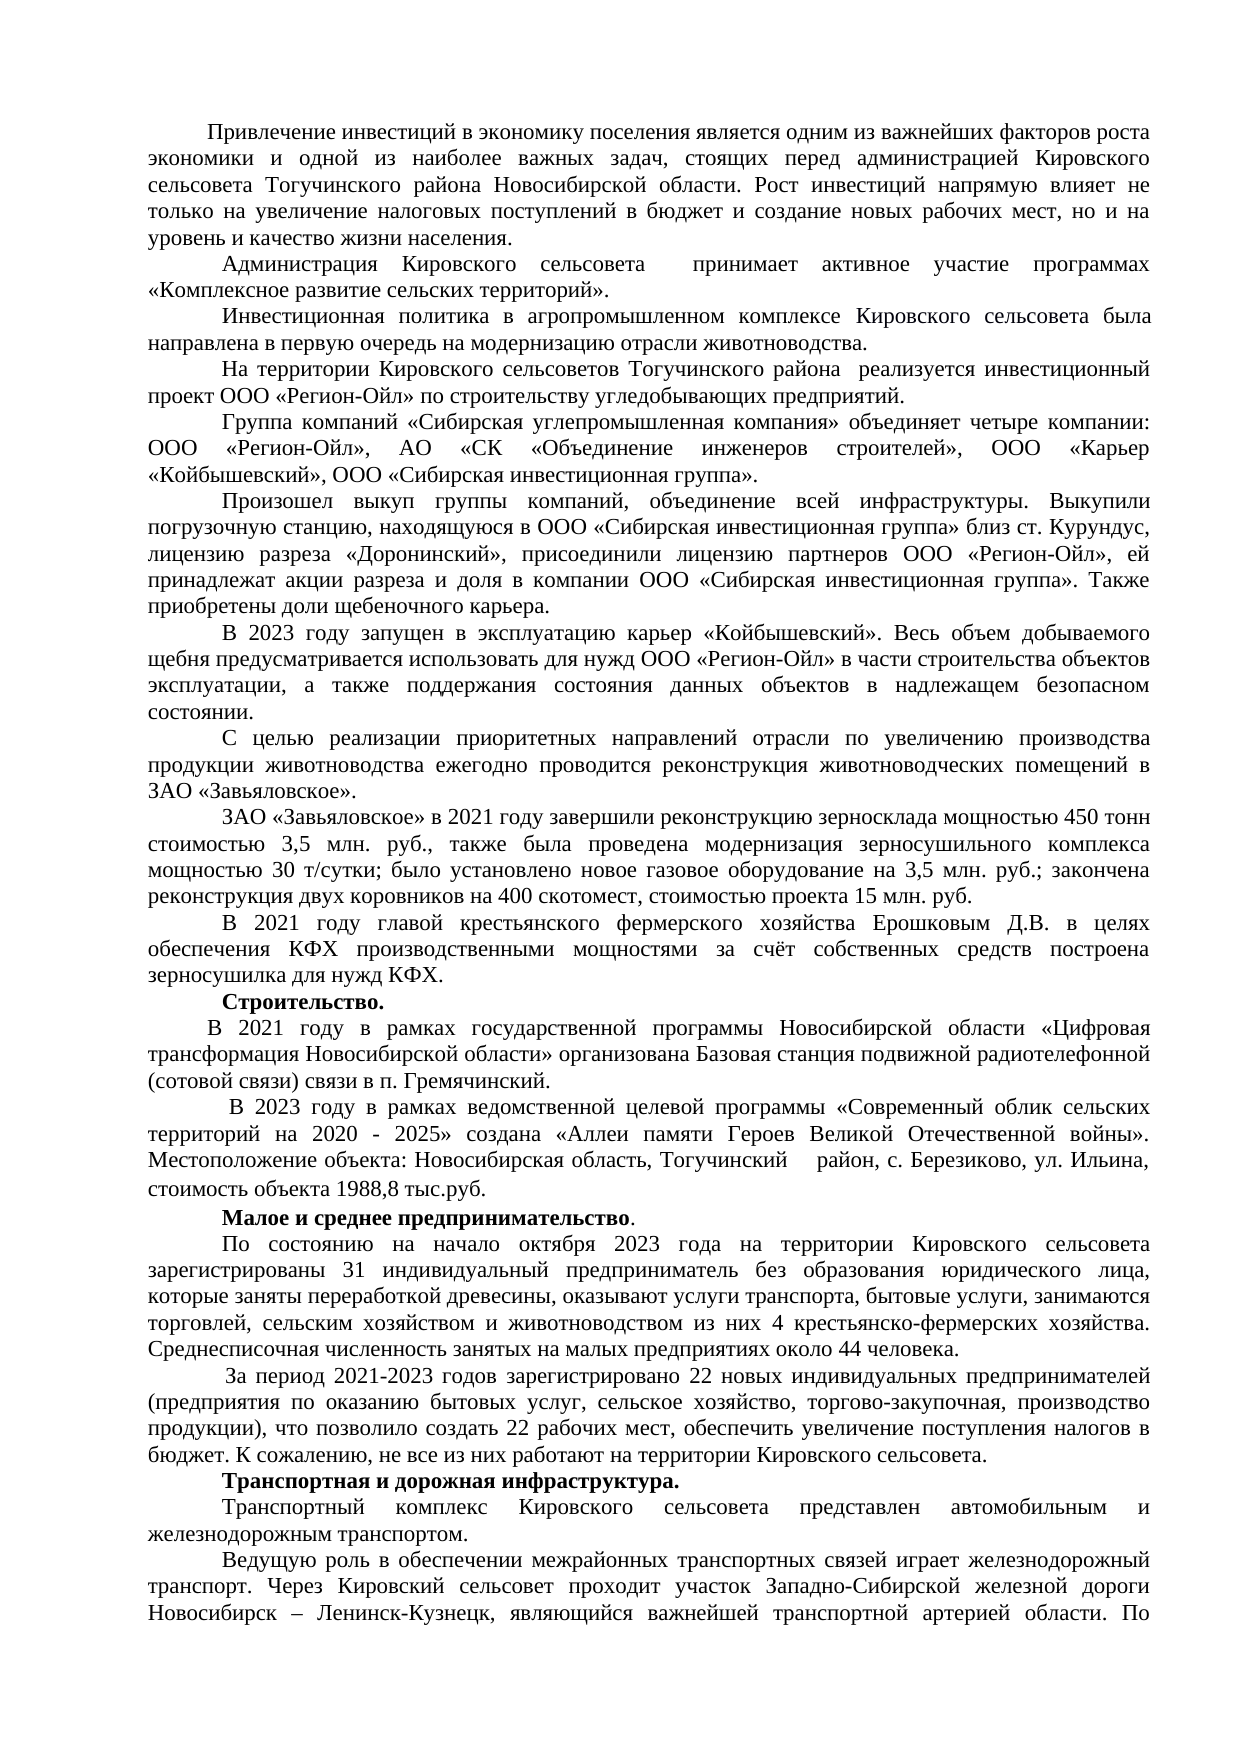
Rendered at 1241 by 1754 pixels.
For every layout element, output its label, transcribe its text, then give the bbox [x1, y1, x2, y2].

text Транспортная и дорожная инфраструктура. [148, 1467, 1152, 1493]
text Инвестиционная политика в агропромышленном комплексе Кировского сельсовета была направлена в первую очередь на модернизацию отрасли животноводства. [148, 303, 1152, 355]
text С целью реализации приоритетных направлений отрасли по увеличению производства продукции животноводства ежегодно проводится реконструкция животноводческих помещений в ЗАО «Завьяловское». [148, 724, 1152, 803]
text В 2021 году главой крестьянского фермерского хозяйства Ерошковым Д.В. в целях обеспечения КФХ производственными мощностями за счёт собственных средств построена зерносушилка для нужд КФХ. [148, 909, 1152, 988]
text Малое и среднее предпринимательство. [148, 1203, 1152, 1230]
text В 2021 году в рамках государственной программы Новосибирской области «Цифровая трансформация Новосибирской области» организована Базовая станция подвижной радиотелефонной (сотовой связи) связи в п. Гремячинский. [148, 1014, 1152, 1093]
text По состоянию на начало октября 2023 года на территории Кировского сельсовета зарегистрированы 31 индивидуальный предприниматель без образования юридического лица, которые заняты переработкой древесины, оказывают услуги транспорта, бытовые услуги, занимаются торговлей, сельским хозяйством и животноводством из них 4 крестьянско-фермерских хозяйства. Среднесписочная численность занятых на малых предприятиях около 44 человека. [148, 1230, 1152, 1362]
text Произошел выкуп группы компаний, объединение всей инфраструктуры. Выкупили погрузочную станцию, находящуюся в ООО «Сибирская инвестиционная группа» близ ст. Курундус, лицензию разреза «Доронинский», присоединили лицензию партнеров ООО «Регион-Ойл», ей принадлежат акции разреза и доля в компании ООО «Сибирская инвестиционная группа». Также приобретены доли щебеночного карьера. [148, 487, 1152, 619]
text В 2023 году запущен в эксплуатацию карьер «Койбышевский». Весь объем добываемого щебня предусматривается использовать для нужд ООО «Регион-Ойл» в части строительства объектов эксплуатации, а также поддержания состояния данных объектов в надлежащем безопасном состоянии. [148, 619, 1152, 724]
text Строительство. [148, 988, 1152, 1014]
text Администрация Кировского сельсовета принимает активное участие программах «Комплексное развитие сельских территорий». [148, 250, 1152, 303]
text Привлечение инвестиций в экономику поселения является одним из важнейших факторов роста экономики и одной из наиболее важных задач, стоящих перед администрацией Кировского сельсовета Тогучинского района Новосибирской области. Рост инвестиций напрямую влияет не только на увеличение налоговых поступлений в бюджет и создание новых рабочих мест, но и на уровень и качество жизни населения. [148, 118, 1152, 250]
text За период 2021-2023 годов зарегистрировано 22 новых индивидуальных предпринимателей (предприятия по оказанию бытовых услуг, сельское хозяйство, торгово-закупочная, производство продукции), что позволило создать 22 рабочих мест, обеспечить увеличение поступления налогов в бюджет. К сожалению, не все из них работают на территории Кировского сельсовета. [148, 1362, 1152, 1467]
text Группа компаний «Сибирская углепромышленная компания» объединяет четыре компании: ООО «Регион-Ойл», АО «СК «Объединение инженеров строителей», ООО «Карьер «Койбышевский», ООО «Сибирская инвестиционная группа». [148, 408, 1152, 487]
text Транспортный комплекс Кировского сельсовета представлен автомобильным и железнодорожным транспортом. [148, 1493, 1152, 1546]
text ЗАО «Завьяловское» в 2021 году завершили реконструкцию зерносклада мощностью 450 тонн стоимостью 3,5 млн. руб., также была проведена модернизация зерносушильного комплекса мощностью 30 т/сутки; было установлено новое газовое оборудование на 3,5 млн. руб.; закончена реконструкция двух коровников на 400 скотомест, стоимостью проекта 15 млн. руб. [148, 803, 1152, 909]
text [148, 1546, 1152, 1625]
text На территории Кировского сельсоветов Тогучинского района реализуется инвестиционный проект ООО «Регион-Ойл» по строительству угледобывающих предприятий. [148, 355, 1152, 408]
text В 2023 году в рамках ведомственной целевой программы «Современный облик сельских территорий на 2020 - 2025» создана «Аллеи памяти Героев Великой Отечественной войны». Местоположение объекта: Новосибирская область, Тогучинский район, с. Березиково, ул. Ильина, стоимость объекта 1988,8 тыс.руб. [148, 1093, 1152, 1203]
